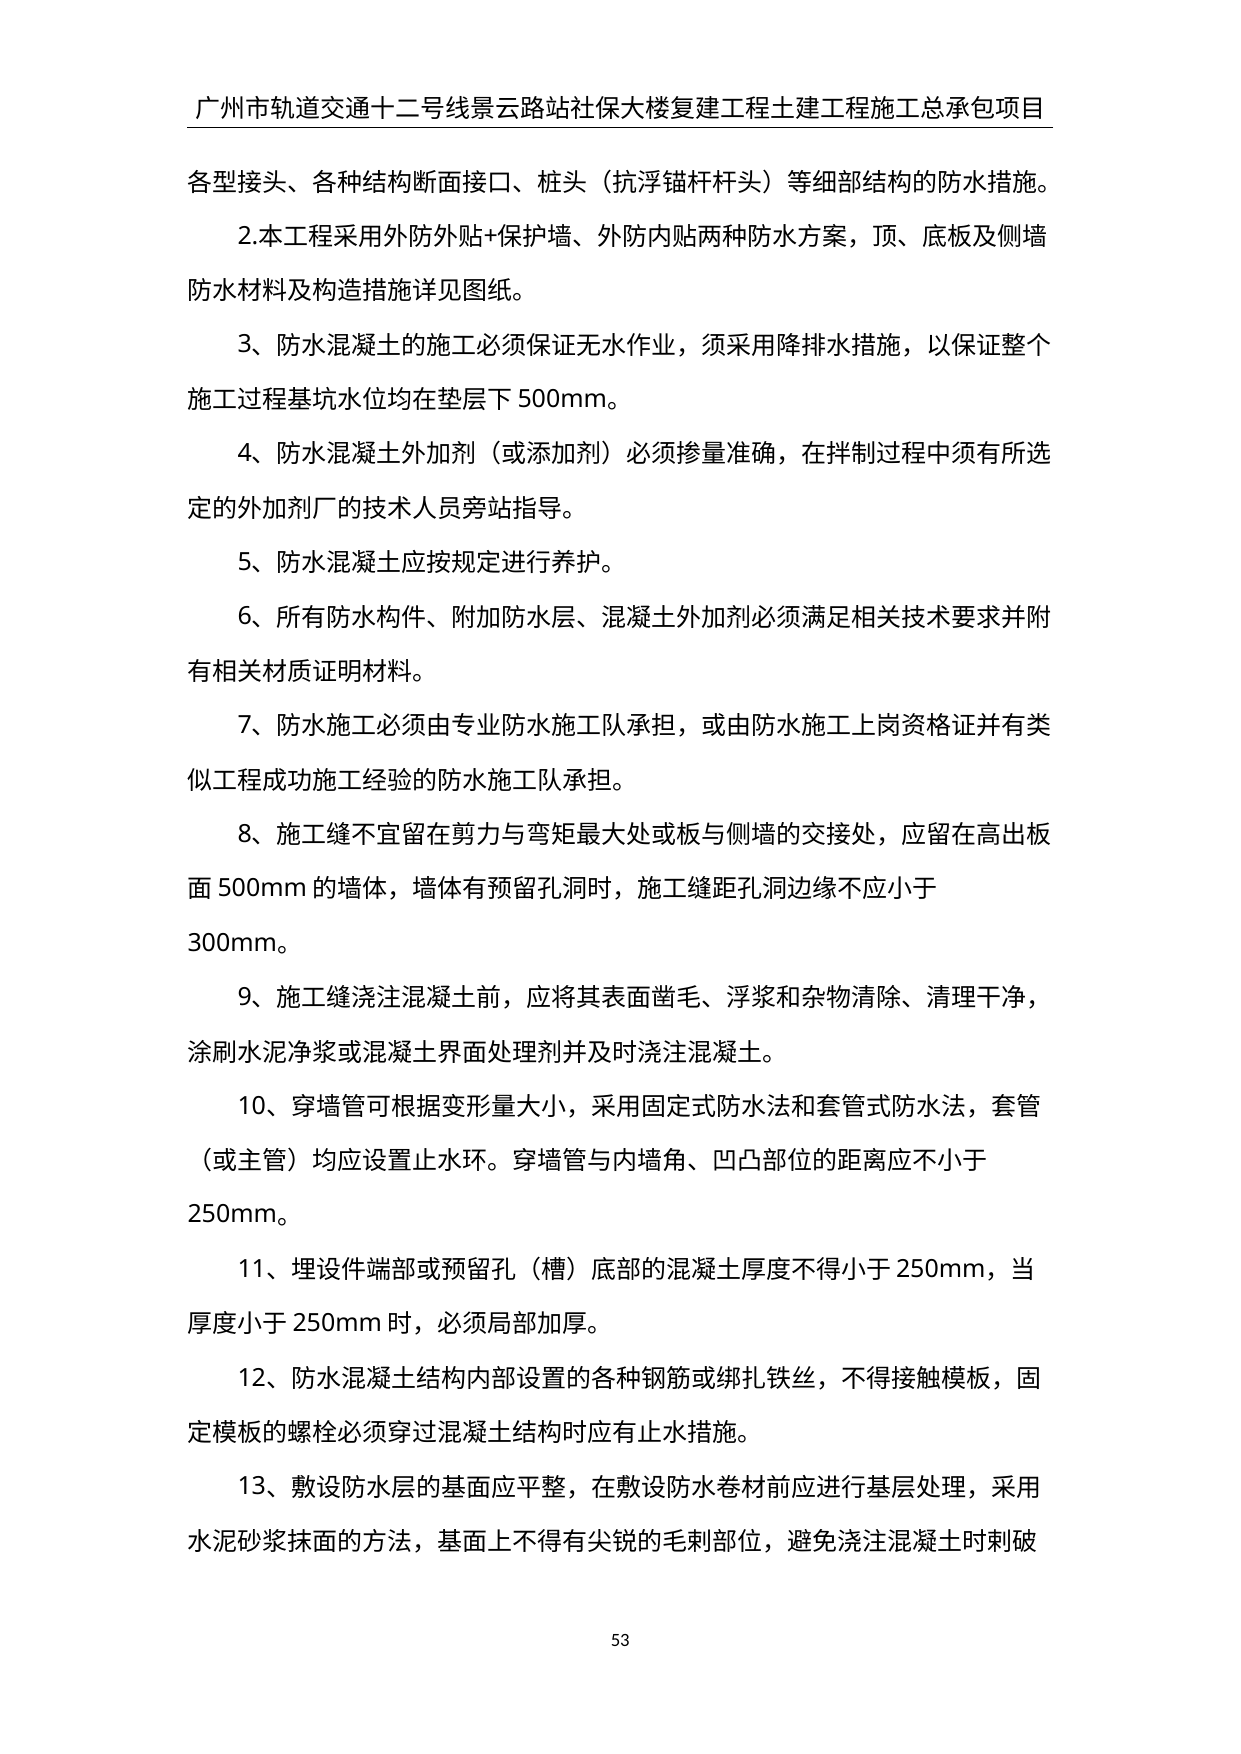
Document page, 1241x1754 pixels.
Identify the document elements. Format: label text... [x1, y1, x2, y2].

text 3、防水混凝土的施工必须保证无水作业，须采用降排水措施，以保证整个施工过程基坑水位均在垫层下500mm。 [187, 325, 1053, 416]
text 6、所有防水构件、附加防水层、混凝土外加剂必须满足相关技术要求并附有相关材质证明材料。 [187, 597, 1053, 688]
text 7、防水施工必须由专业防水施工队承担，或由防水施工上岗资格证并有类似工程成功施工经验的防水施工队承担。 [187, 706, 1053, 796]
text 12、防水混凝土结构内部设置的各种钢筋或绑扎铁丝，不得接触模板，固定模板的螺栓必须穿过混凝土结构时应有止水措施。 [187, 1358, 1053, 1449]
text 9、施工缝浇注混凝土前，应将其表面凿毛、浮浆和杂物清除、清理干净，涂刷水泥净浆或混凝土界面处理剂并及时浇注混凝土。 [187, 978, 1053, 1068]
text 5、防水混凝土应按规定进行养护。 [187, 543, 1053, 579]
text 11、埋设件端部或预留孔（槽）底部的混凝土厚度不得小于250mm，当厚度小于250mm时，必须局部加厚。 [187, 1249, 1053, 1340]
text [187, 1467, 1053, 1558]
text 2.本工程采用外防外贴+保护墙、外防内贴两种防水方案，顶、底板及侧墙防水材料及构造措施详见图纸。 [187, 216, 1053, 307]
text 4、防水混凝土外加剂（或添加剂）必须掺量准确，在拌制过程中须有所选定的外加剂厂的技术人员旁站指导。 [187, 434, 1053, 524]
text 10、穿墙管可根据变形量大小，采用固定式防水法和套管式防水法，套管（或主管）均应设置止水环。穿墙管与内墙角、凹凸部位的距离应不小于250mm。 [187, 1086, 1053, 1231]
text 8、施工缝不宜留在剪力与弯矩最大处或板与侧墙的交接处，应留在高出板面500mm的墙体，墙体有预留孔洞时，施工缝距孔洞边缘不应小于300mm。 [187, 814, 1053, 959]
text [187, 162, 1053, 198]
